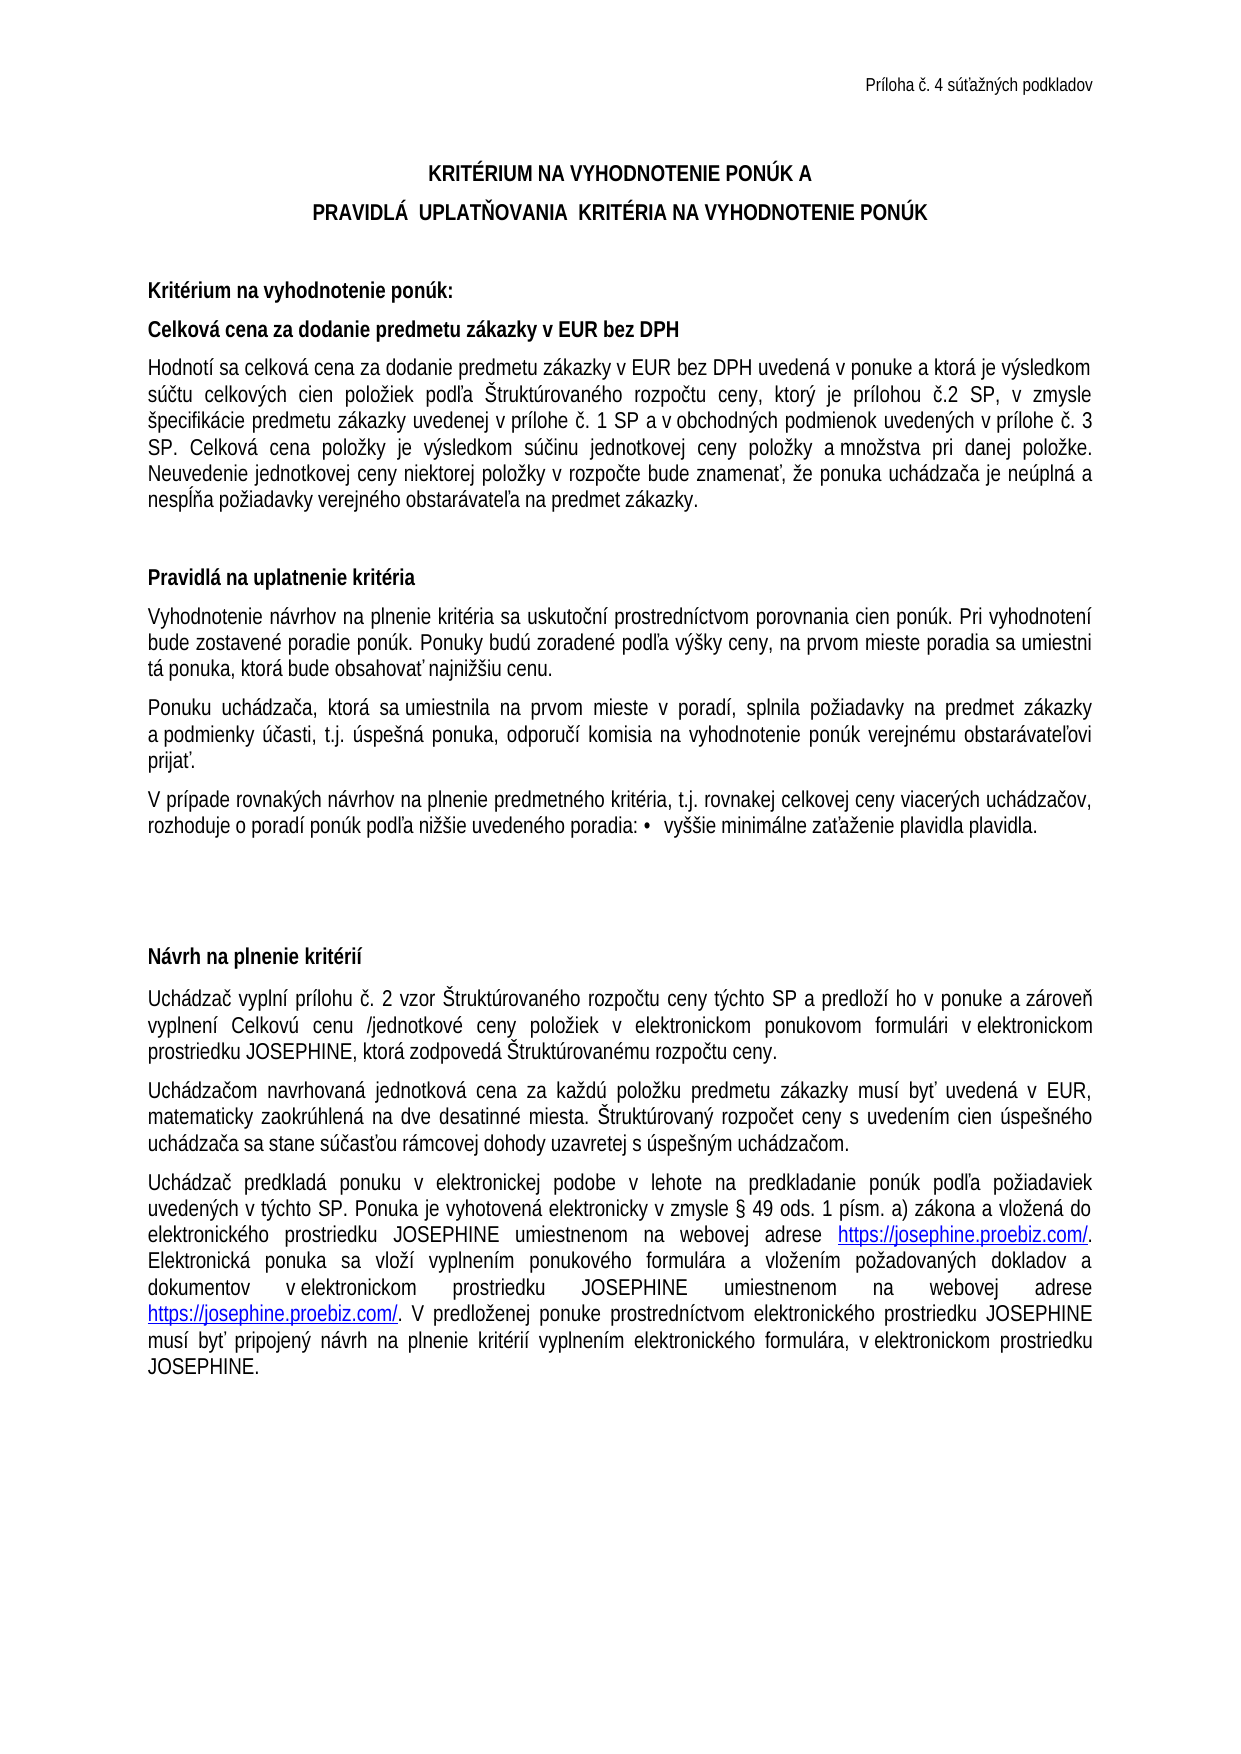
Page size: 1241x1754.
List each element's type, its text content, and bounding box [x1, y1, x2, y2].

text Ponuku uchádzača, ktorá sa umiestnila na prvom mieste v poradí, splnila požiadavky na predmet zákazky a podmienky účasti, t.j. úspešná ponuka, odporučí komisia na vyhodnotenie ponúk verejnému obstarávateľovi prijať. [148, 694, 1093, 773]
text Celková cena za dodanie predmetu zákazky v EUR bez DPH [148, 316, 1093, 342]
text PRAVIDLÁ UPLATŇOVANIA KRITÉRIA NA VYHODNOTENIE PONÚK [148, 199, 1093, 225]
text V prípade rovnakých návrhov na plnenie predmetného kritéria, t.j. rovnakej celkovej ceny viacerých uchádzačov, rozhoduje o poradí ponúk podľa nižšie uvedeného poradia: • vyššie minimálne zaťaženie plavidla plavidla. [148, 786, 1093, 838]
text Návrh na plnenie kritérií [148, 943, 1093, 969]
text Hodnotí sa celková cena za dodanie predmetu zákazky v EUR bez DPH uvedená v ponuke a ktorá je výsledkom súčtu celkových cien položiek podľa Štruktúrovaného rozpočtu ceny, ktorý je prílohou č.2 SP, v zmysle špecifikácie predmetu zákazky uvedenej v prílohe č. 1 SP a v obchodných podmienok uvedených v prílohe č. 3 SP. Celková cena položky je výsledkom súčinu jednotkovej ceny položky a množstva pri danej položke. Neuvedenie jednotkovej ceny niektorej položky v rozpočte bude znamenať, že ponuka uchádzača je neúplná a nespĺňa požiadavky verejného obstarávateľa na predmet zákazky. [148, 354, 1093, 512]
text Uchádzač predkladá ponuku v elektronickej podobe v lehote na predkladanie ponúk podľa požiadaviek uvedených v týchto SP. Ponuka je vyhotovená elektronicky v zmysle § 49 ods. 1 písm. a) zákona a vložená do elektronického prostriedku JOSEPHINE umiestnenom na webovej adrese https://josephine.proebiz.com/. Elektronická ponuka sa vloží vyplnením ponukového formulára a vložením požadovaných dokladov a dokumentov v elektronickom prostriedku JOSEPHINE umiestnenom na webovej adrese https://josephine.proebiz.com/. V predloženej ponuke prostredníctvom elektronického prostriedku JOSEPHINE musí byť pripojený návrh na plnenie kritérií vyplnením elektronického formulára, v elektronickom prostriedku JOSEPHINE. [148, 1168, 1093, 1379]
text KRITÉRIUM NA VYHODNOTENIE PONÚK A [148, 160, 1093, 186]
text Pravidlá na uplatnenie kritéria [148, 564, 1093, 590]
text Kritérium na vyhodnotenie ponúk: [148, 277, 1093, 303]
text Uchádzačom navrhovaná jednotková cena za každú položku predmetu zákazky musí byť uvedená v EUR, matematicky zaokrúhlená na dve desatinné miesta. Štruktúrovaný rozpočet ceny s uvedením cien úspešného uchádzača sa stane súčasťou rámcovej dohody uzavretej s úspešným uchádzačom. [148, 1077, 1093, 1156]
text Vyhodnotenie návrhov na plnenie kritéria sa uskutoční prostredníctvom porovnania cien ponúk. Pri vyhodnotení bude zostavené poradie ponúk. Ponuky budú zoradené podľa výšky ceny, na prvom mieste poradia sa umiestni tá ponuka, ktorá bude obsahovať najnižšiu cenu. [148, 603, 1093, 682]
text Uchádzač vyplní prílohu č. 2 vzor Štruktúrovaného rozpočtu ceny týchto SP a predloží ho v ponuke a zároveň vyplnení Celkovú cenu /jednotkové ceny položiek v elektronickom ponukovom formulári v elektronickom prostriedku JOSEPHINE, ktorá zodpovedá Štruktúrovanému rozpočtu ceny. [148, 985, 1093, 1064]
